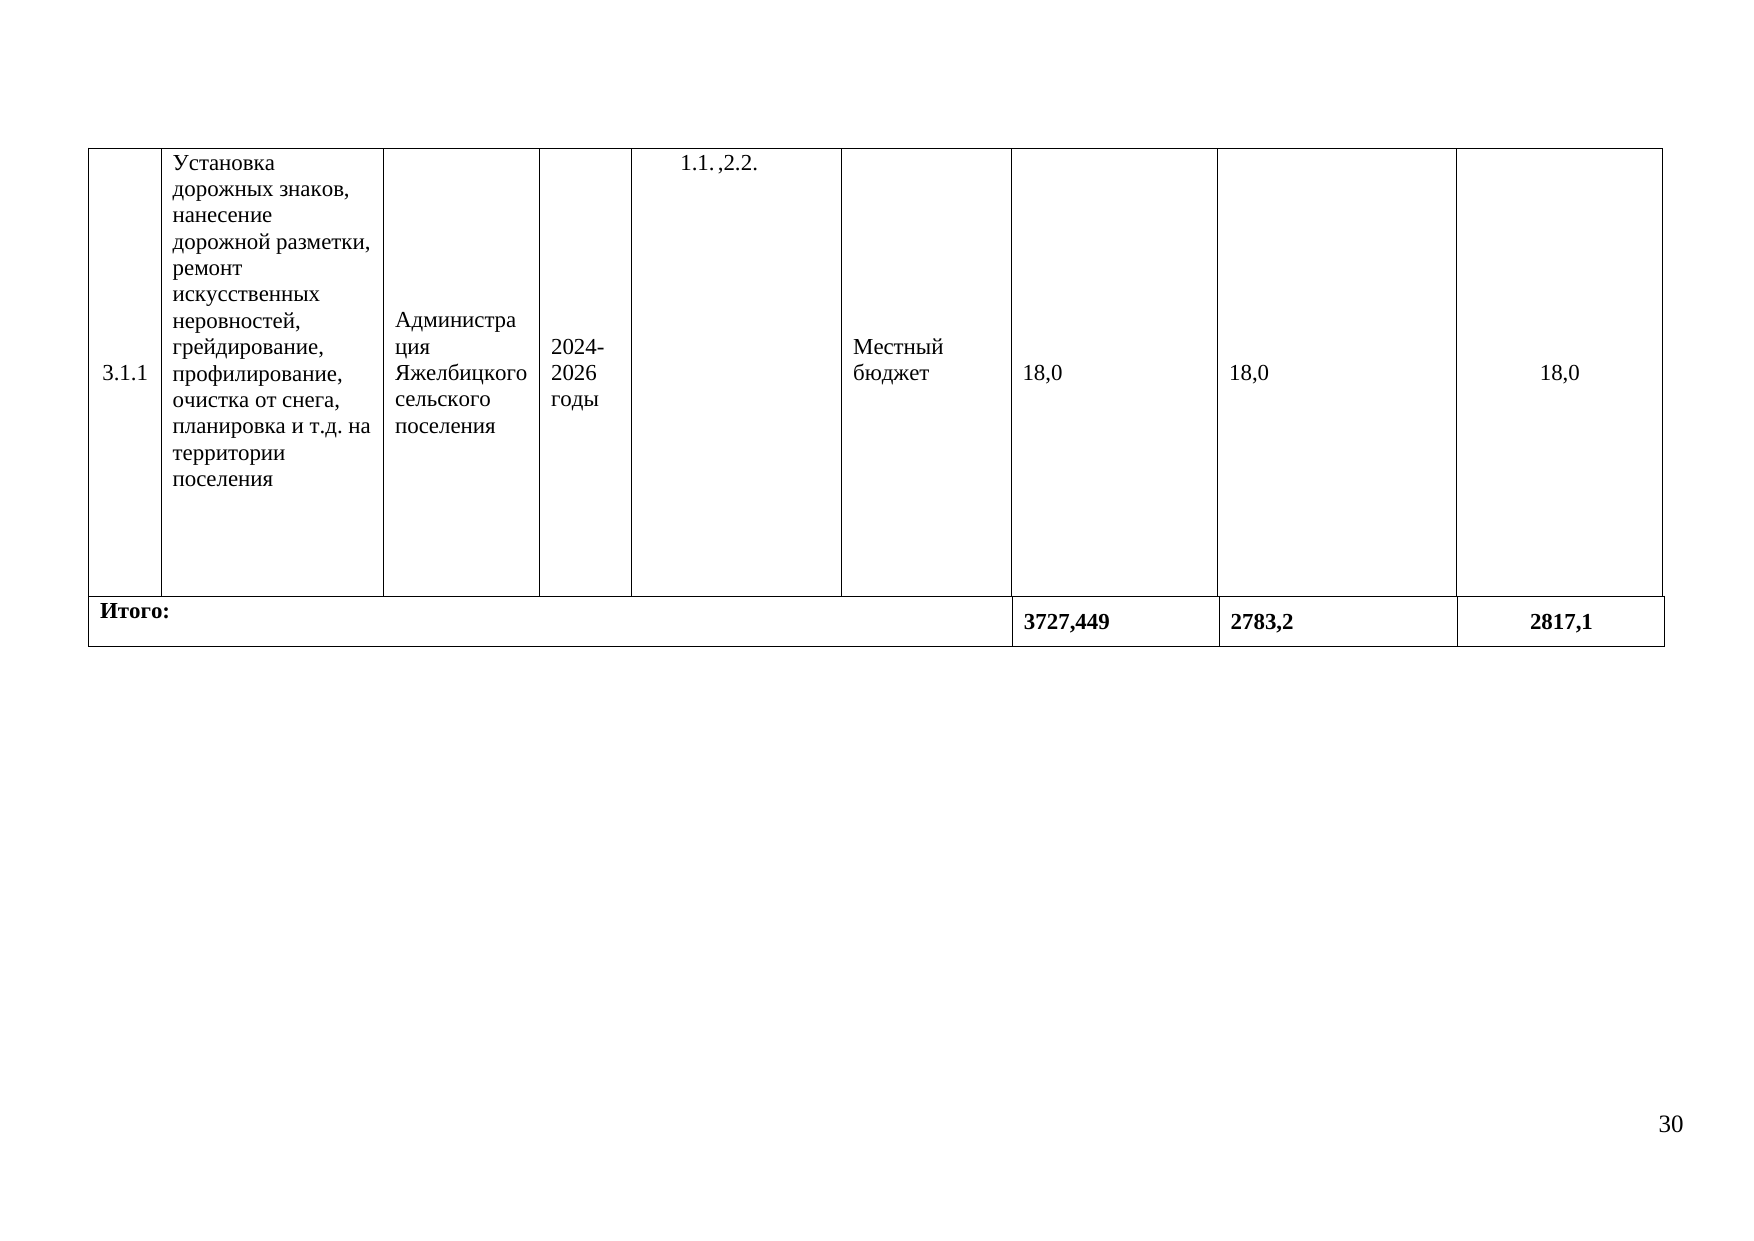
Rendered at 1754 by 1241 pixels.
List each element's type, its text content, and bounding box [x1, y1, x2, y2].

table_cell 18,0 [1012, 149, 1217, 596]
table_cell 2024-2026 годы [540, 149, 631, 596]
table_cell Администрация Яжелбицкого сельского поселения [384, 149, 539, 596]
table_cell 3727,449 [1013, 597, 1219, 646]
table_cell 3.1.1 [89, 149, 161, 596]
table_cell ,2.2. [632, 149, 841, 596]
table_cell 2817,1 [1458, 597, 1664, 646]
table_cell 18,0 [1218, 149, 1456, 596]
table_cell 2783,2 [1220, 597, 1457, 646]
table_cell Итого: [89, 597, 1012, 646]
table_cell Установка дорожных знаков, нанесение дорожной разметки, ремонт искусственных неровностей, грейдирование, профилирование, очистка от снега, планировка и т.д. на территории поселения [162, 149, 383, 596]
table_cell Местный бюджет [842, 149, 1011, 596]
table_cell 18,0 [1457, 149, 1662, 596]
